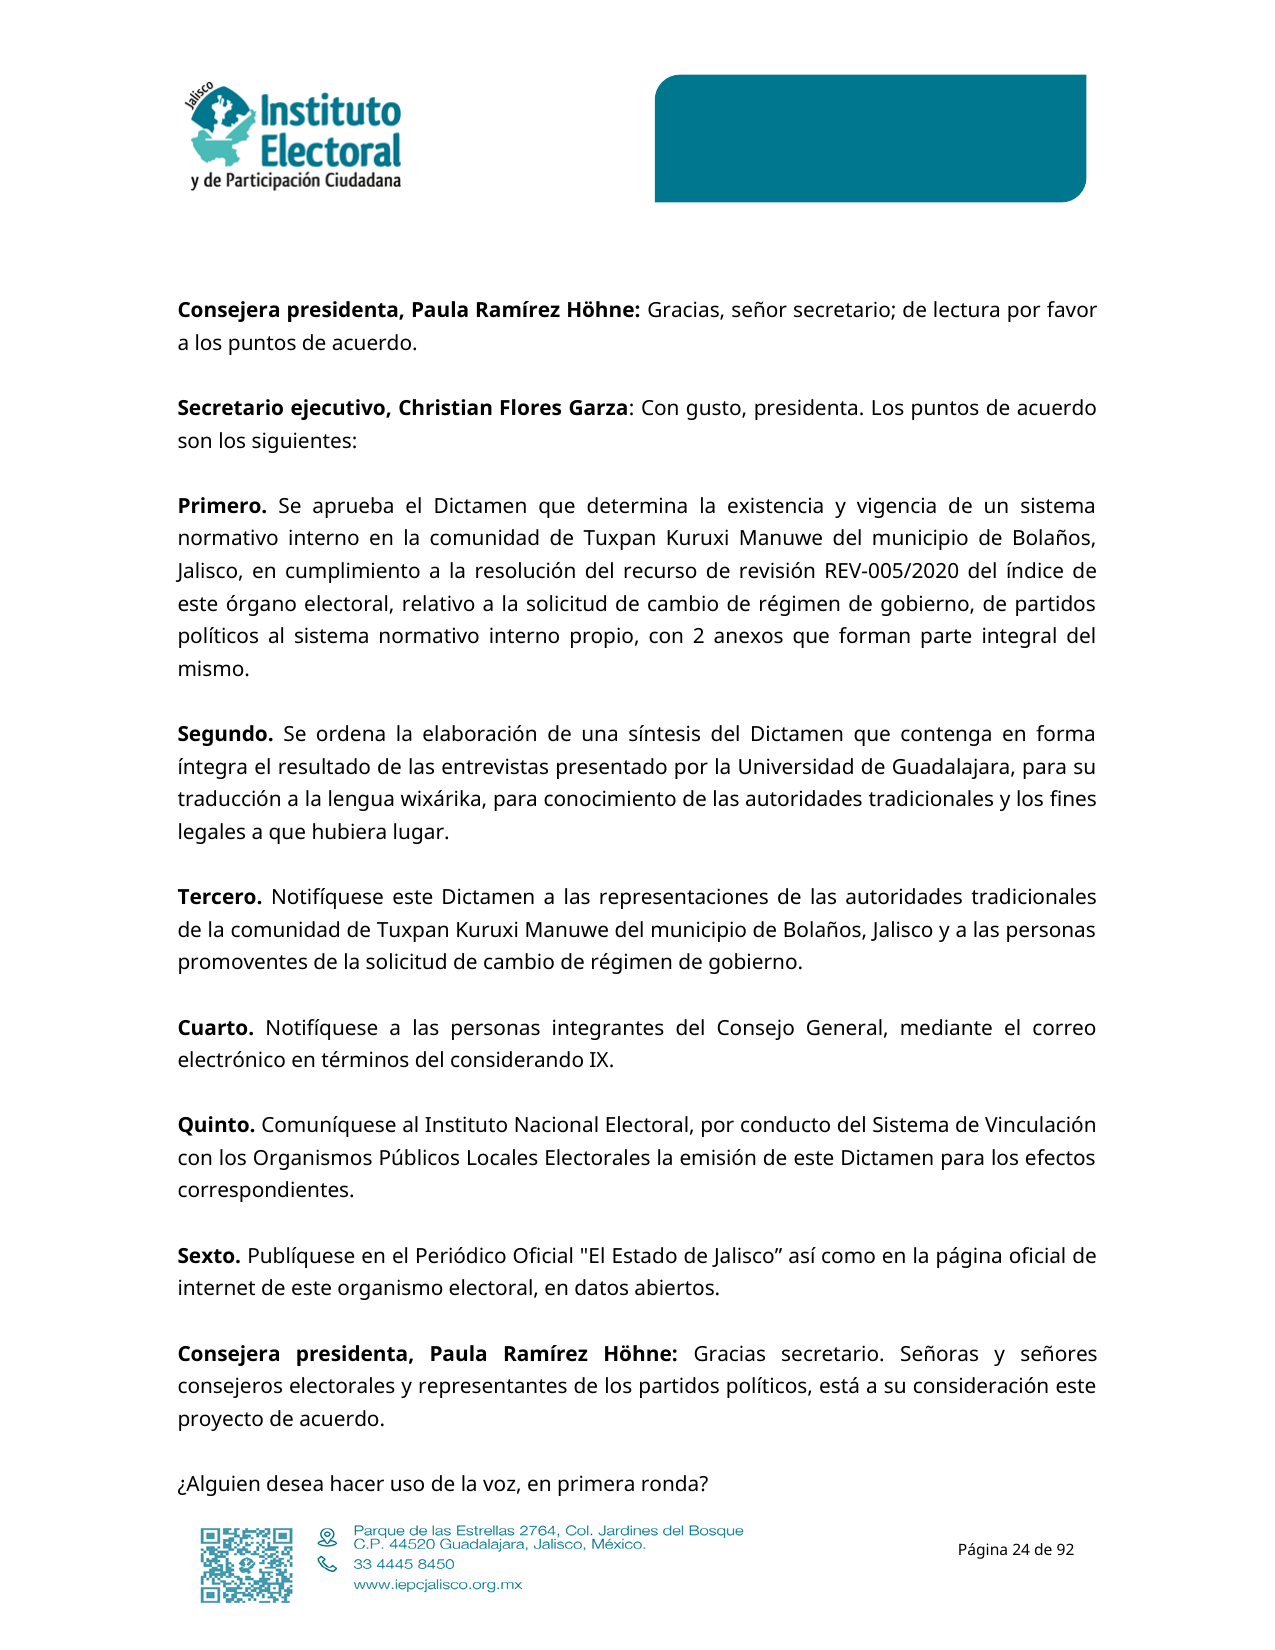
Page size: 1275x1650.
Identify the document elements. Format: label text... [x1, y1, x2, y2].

text Quinto. Comuníquese al Instituto Nacional Electoral, por conducto del Sistema de Vinculación con los Organismos Públicos Locales Electorales la emisión de este Dictamen para los efectos correspondientes. [177, 1110, 1098, 1204]
text Tercero. Notifíquese este Dictamen a las representaciones de las autoridades tradicionales de la comunidad de Tuxpan Kuruxi Manuwe del municipio de Bolaños, Jalisco y a las personas promoventes de la solicitud de cambio de régimen de gobierno. [177, 882, 1098, 976]
picture [177, 73, 418, 203]
text Primero. Se aprueba el Dictamen que determina la existencia y vigencia de un sistema normativo interno en la comunidad de Tuxpan Kuruxi Manuwe del municipio de Bolaños, Jalisco, en cumplimiento a la resolución del recurso de revisión REV-005/2020 del índice de este órgano electoral, relativo a la solicitud de cambio de régimen de gobierno, de partidos políticos al sistema normativo interno propio, con 2 anexos que forman parte integral del mismo. [177, 491, 1098, 682]
text Consejera presidenta, Paula Ramírez Höhne: Gracias secretario. Señoras y señores consejeros electorales y representantes de los partidos políticos, está a su consideración este proyecto de acuerdo. [177, 1339, 1098, 1432]
text Secretario ejecutivo, Christian Flores Garza: Con gusto, presidenta. Los puntos de acuerdo son los siguientes: [177, 393, 1098, 454]
text Consejera presidenta, Paula Ramírez Höhne: Gracias, señor secretario; de lectura por favor a los puntos de acuerdo. [177, 295, 1098, 356]
text Cuarto. Notifíquese a las personas integrantes del Consejo General, mediante el correo electrónico en términos del considerando IX. [177, 1013, 1098, 1074]
text Segundo. Se ordena la elaboración de una síntesis del Dictamen que contenga en forma íntegra el resultado de las entrevistas presentado por la Universidad de Guadalajara, para su traducción a la lengua wixárika, para conocimiento de las autoridades tradicionales y los fines legales a que hubiera lugar. [177, 719, 1098, 845]
picture [177, 1504, 777, 1622]
text Sexto. Publíquese en el Periódico Oficial "El Estado de Jalisco” así como en la página oficial de internet de este organismo electoral, en datos abiertos. [177, 1241, 1098, 1302]
text ¿Alguien desea hacer uso de la voz, en primera ronda? [177, 1469, 1098, 1497]
